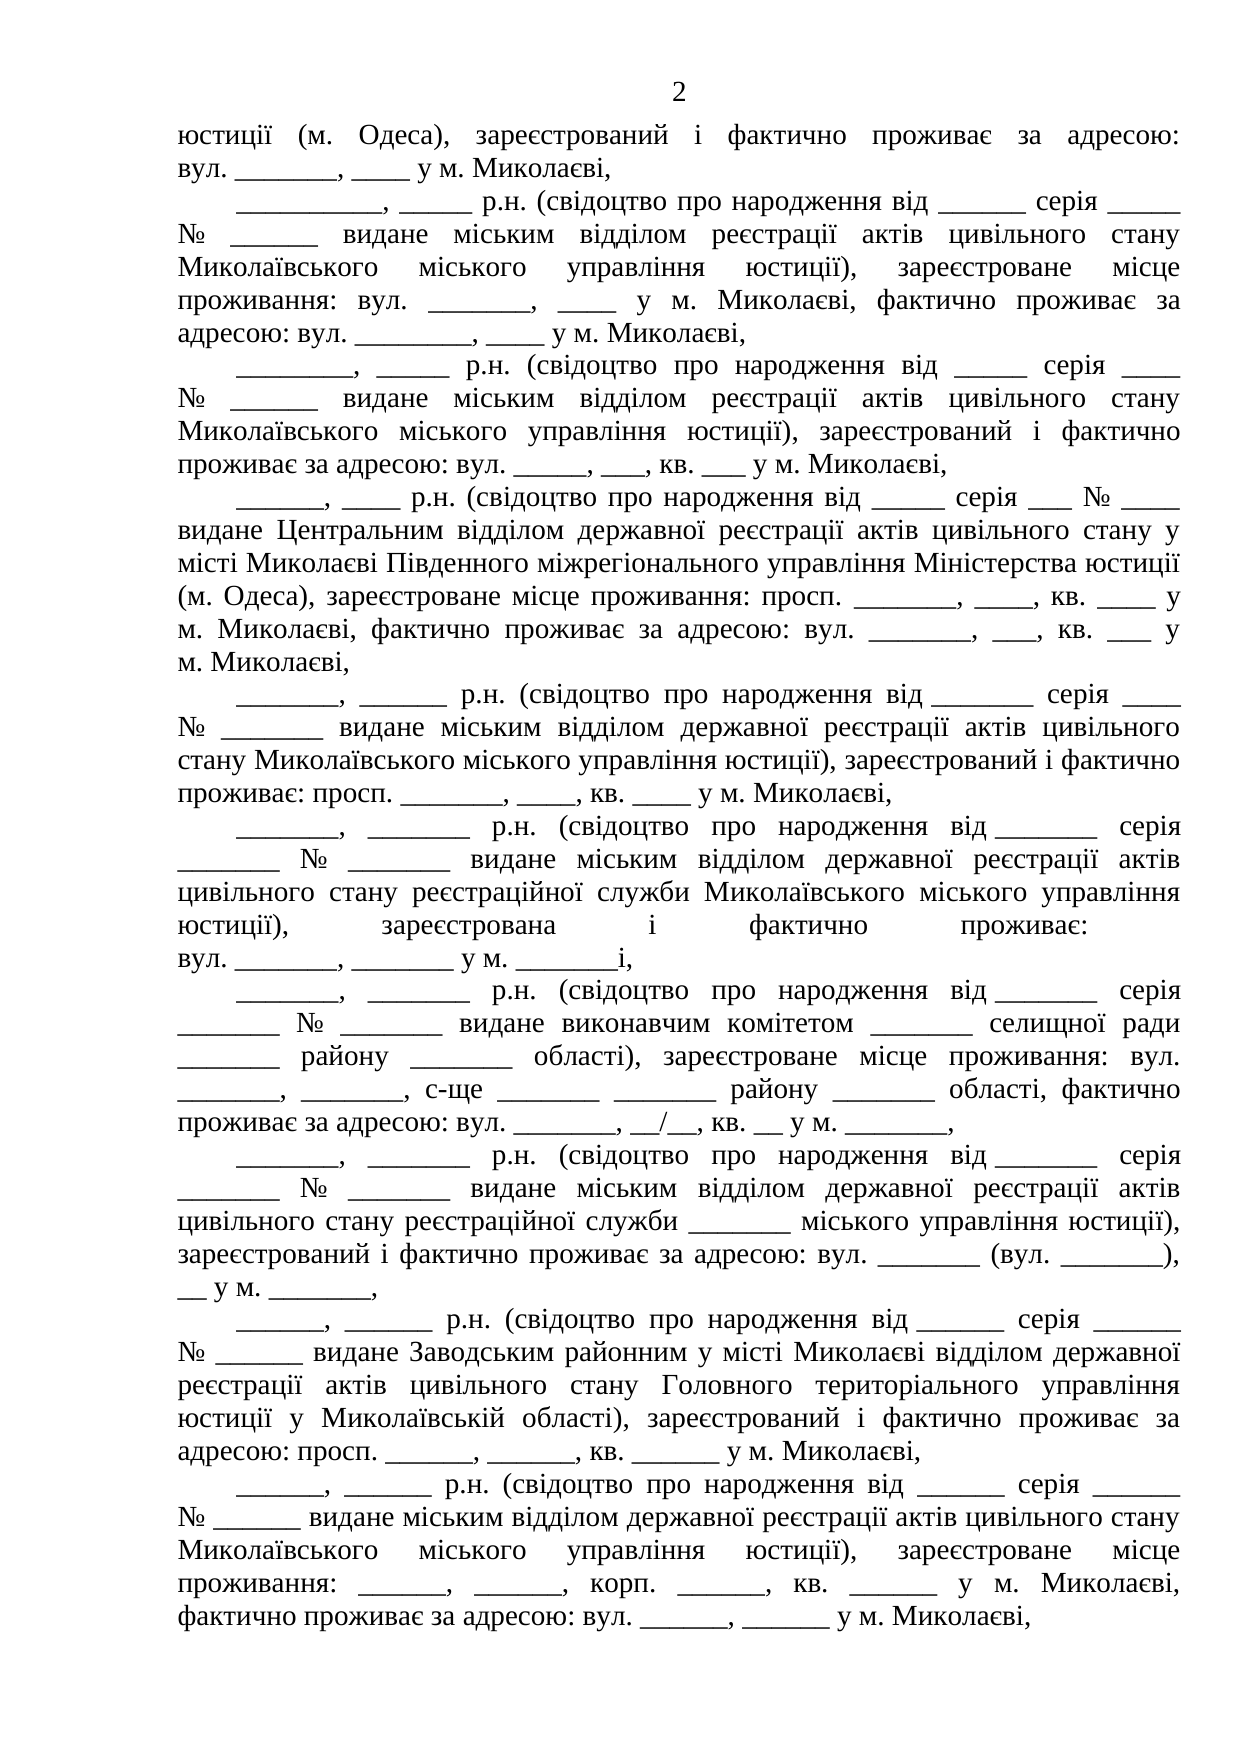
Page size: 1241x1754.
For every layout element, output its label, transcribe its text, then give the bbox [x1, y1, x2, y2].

text ______, ______ р.н. (свідоцтво про народження від ______ серія ______ № ______ видане міським відділом державної реєстрації актів цивільного стану Миколаївського міського управління юстиції), зареєстроване місце проживання: ______, ______, корп. ______, кв. ______ у м. Миколаєві, фактично проживає за адресою: вул. ______, ______ у м. Миколаєві, [177, 1467, 1181, 1631]
text __________, _____ р.н. (свідоцтво про народження від ______ серія _____ № ______ видане міським відділом реєстрації актів цивільного стану Миколаївського міського управління юстиції), зареєстроване місце проживання: вул. _______, ____ у м. Миколаєві, фактично проживає за адресою: вул. ________, ____ у м. Миколаєві, [177, 184, 1181, 348]
text _______, _______ р.н. (свідоцтво про народження від _______ серія _______ № _______ видане виконавчим комітетом _______ селищної ради _______ району _______ області), зареєстроване місце проживання: вул. _______, _______, с-ще _______ _______ району _______ області, фактично проживає за адресою: вул. _______, __/__, кв. __ у м. _______, [177, 973, 1181, 1138]
text ________, _____ р.н. (свідоцтво про народження від _____ серія ____ № ______ видане міським відділом реєстрації актів цивільного стану Миколаївського міського управління юстиції), зареєстрований і фактично проживає за адресою: вул. _____, ___, кв. ___ у м. Миколаєві, [177, 348, 1181, 480]
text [177, 118, 1181, 184]
text _______, _______ р.н. (свідоцтво про народження від _______ серія _______ № _______ видане міським відділом державної реєстрації актів цивільного стану реєстраційної служби _______ міського управління юстиції), зареєстрований і фактично проживає за адресою: вул. _______ (вул. _______), __ у м. _______, [177, 1138, 1181, 1302]
text _______, _______ р.н. (свідоцтво про народження від _______ серія _______ № _______ видане міським відділом державної реєстрації актів цивільного стану реєстраційної служби Миколаївського міського управління юстиції), зареєстрована і фактично проживає: вул. _______, _______ у м. _______і, [177, 809, 1181, 973]
text ______, ____ р.н. (свідоцтво про народження від _____ серія ___ № ____ видане Центральним відділом державної реєстрації актів цивільного стану у місті Миколаєві Південного міжрегіонального управління Міністерства юстиції (м. Одеса), зареєстроване місце проживання: просп. _______, ____, кв. ____ у м. Миколаєві, фактично проживає за адресою: вул. _______, ___, кв. ___ у м. Миколаєві, [177, 480, 1181, 677]
text _______, ______ р.н. (свідоцтво про народження від _______ серія ____ № _______ видане міським відділом державної реєстрації актів цивільного стану Миколаївського міського управління юстиції), зареєстрований і фактично проживає: просп. _______, ____, кв. ____ у м. Миколаєві, [177, 677, 1181, 809]
text ______, ______ р.н. (свідоцтво про народження від ______ серія ______ № ______ видане Заводським районним у місті Миколаєві відділом державної реєстрації актів цивільного стану Головного територіального управління юстиції у Миколаївській області), зареєстрований і фактично проживає за адресою: просп. ______, ______, кв. ______ у м. Миколаєві, [177, 1302, 1181, 1467]
